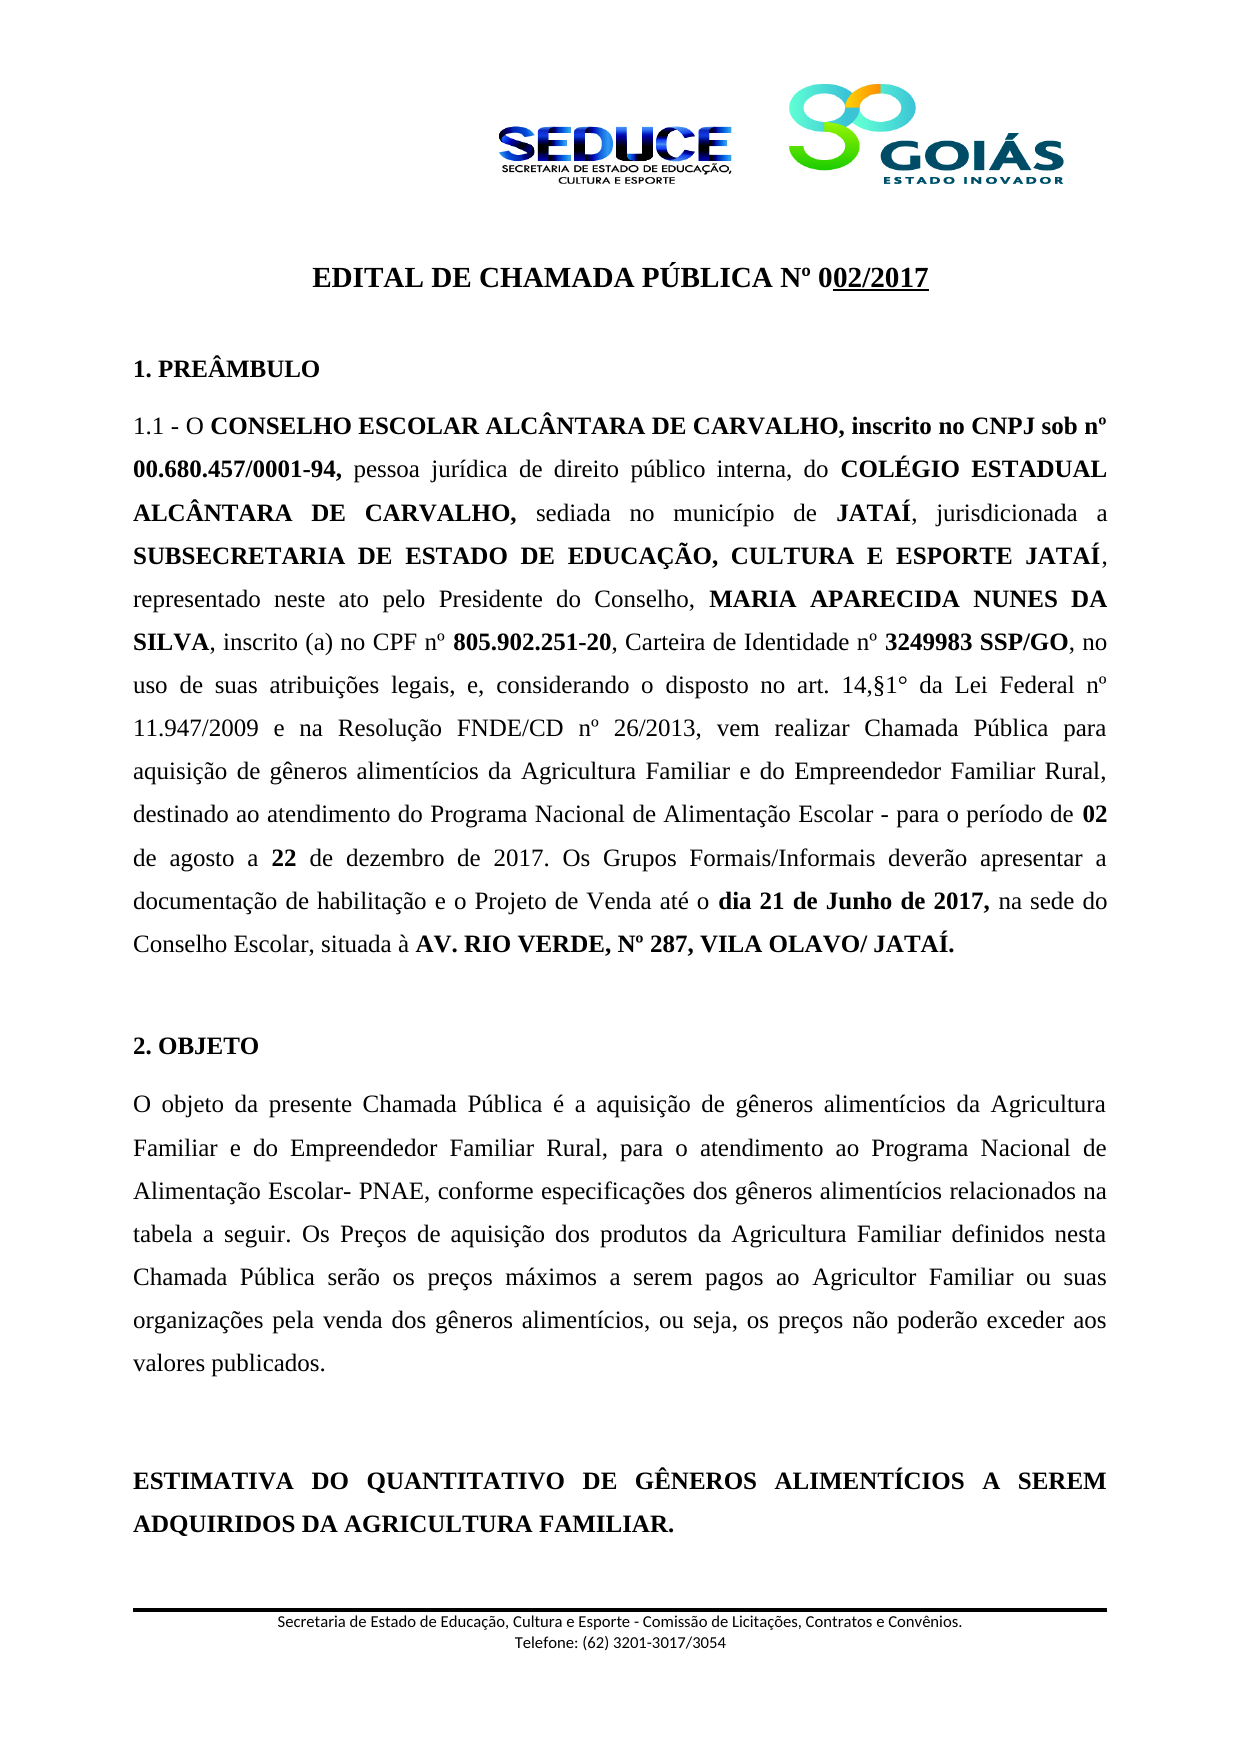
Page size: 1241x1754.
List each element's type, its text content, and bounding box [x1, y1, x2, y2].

text EDITAL DE CHAMADA PÚBLICA Nº 002/2017 [133, 260, 1107, 294]
text ESTIMATIVA DO QUANTITATIVO DE GÊNEROS ALIMENTÍCIOS A SEREM ADQUIRIDOS DA AGRICULTURA FAMILIAR. [133, 1466, 1107, 1538]
text O objeto da presente Chamada Pública é a aquisição de gêneros alimentícios da Agricultura Familiar e do Empreendedor Familiar Rural, para o atendimento ao Programa Nacional de Alimentação Escolar- PNAE, conforme especificações dos gêneros alimentícios relacionados na tabela a seguir. Os Preços de aquisição dos produtos da Agricultura Familiar definidos nesta Chamada Pública serão os preços máximos a serem pagos ao Agricultor Familiar ou suas organizações pela venda dos gêneros alimentícios, ou seja, os preços não poderão exceder aos valores publicados. [133, 1089, 1107, 1377]
text 1.1 - O CONSELHO ESCOLAR ALCÂNTARA DE CARVALHO, inscrito no CNPJ sob nº 00.680.457/0001-94, pessoa jurídica de direito público interna, do COLÉGIO ESTADUAL ALCÂNTARA DE CARVALHO, sediada no município de JATAÍ, jurisdicionada a SUBSECRETARIA DE ESTADO DE EDUCAÇÃO, CULTURA E ESPORTE JATAÍ, representado neste ato pelo Presidente do Conselho, MARIA APARECIDA NUNES DA SILVA, inscrito (a) no CPF nº 805.902.251-20, Carteira de Identidade nº 3249983 SSP/GO, no uso de suas atribuições legais, e, considerando o disposto no art. 14,§1° da Lei Federal nº 11.947/2009 e na Resolução FNDE/CD nº 26/2013, vem realizar Chamada Pública para aquisição de gêneros alimentícios da Agricultura Familiar e do Empreendedor Familiar Rural, destinado ao atendimento do Programa Nacional de Alimentação Escolar - para o período de 02 de agosto a 22 de dezembro de 2017. Os Grupos Formais/Informais deverão apresentar a documentação de habilitação e o Projeto de Venda até o dia 21 de Junho de 2017, na sede do Conselho Escolar, situada à AV. RIO VERDE, Nº 287, VILA OLAVO/ JATAÍ. [133, 411, 1107, 958]
text 2. OBJETO [133, 1031, 1107, 1059]
picture [477, 73, 1108, 212]
text 1. PREÂMBULO [133, 354, 1107, 383]
